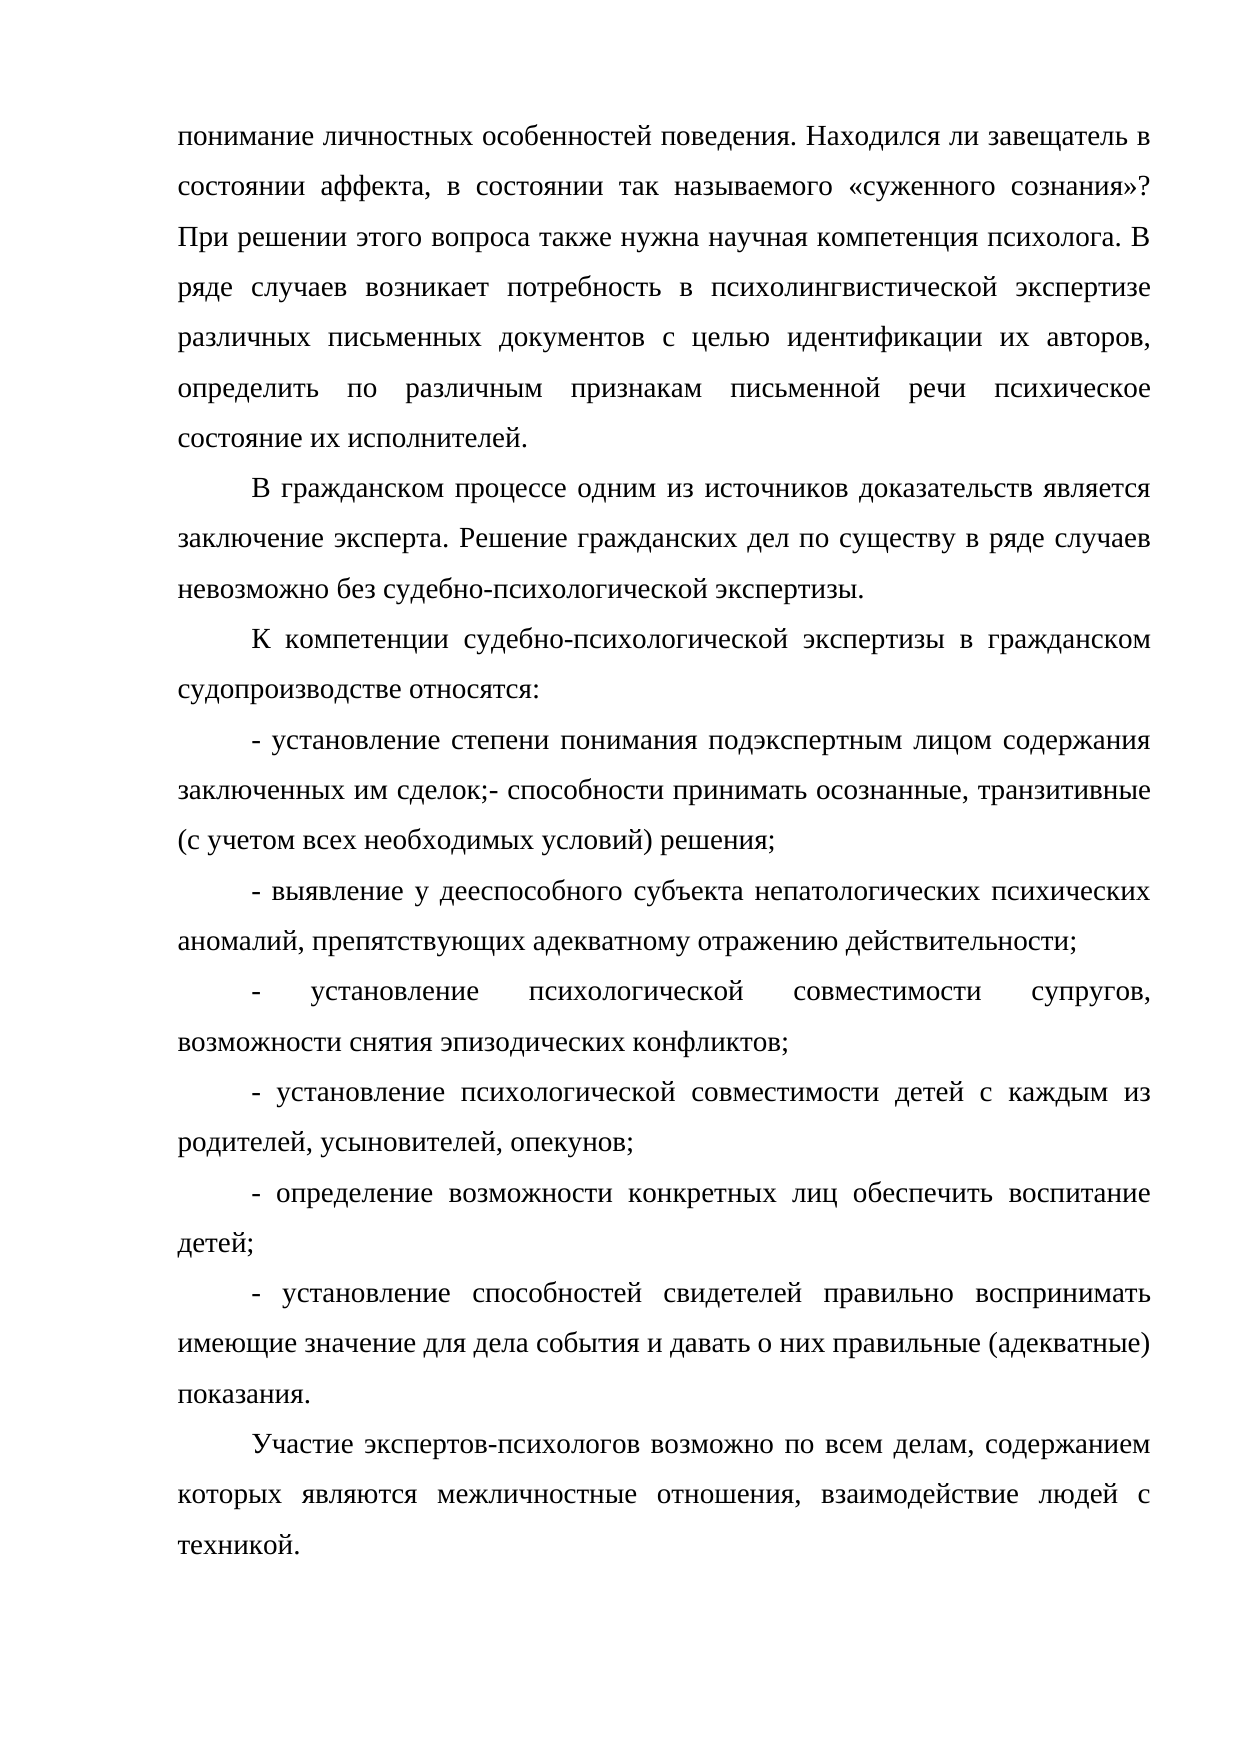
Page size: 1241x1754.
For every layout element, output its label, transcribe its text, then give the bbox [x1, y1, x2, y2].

text - установление способностей свидетелей правильно воспринимать имеющие значение для дела события и давать о них правильные (адекватные) показания. [177, 1275, 1152, 1409]
text - определение возможности конкретных лиц обеспечить воспитание детей; [177, 1175, 1152, 1258]
text - установление психологической совместимости супругов, возможности снятия эпизодических конфликтов; [177, 973, 1152, 1057]
text - установление психологической совместимости детей с каждым из родителей, усыновителей, опекунов; [177, 1074, 1152, 1158]
text - выявление у дееспособного субъекта непатологических психических аномалий, препятствующих адекватному отражению действительности; [177, 873, 1152, 957]
text В гражданском процессе одним из источников доказательств является заключение эксперта. Решение гражданских дел по существу в ряде случаев невозможно без судебно-психологической экспертизы. [177, 470, 1152, 604]
text - установление степени понимания подэкспертным лицом содержания заключенных им сделок;- способности принимать осознанные, транзитивные (с учетом всех необходимых условий) решения; [177, 722, 1152, 856]
text К компетенции судебно-психологической экспертизы в гражданском судопроизводстве относятся: [177, 621, 1152, 705]
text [177, 118, 1152, 453]
text Участие экспертов-психологов возможно по всем делам, содержанием которых являются межличностные отношения, взаимодействие людей с техникой. [177, 1426, 1152, 1560]
